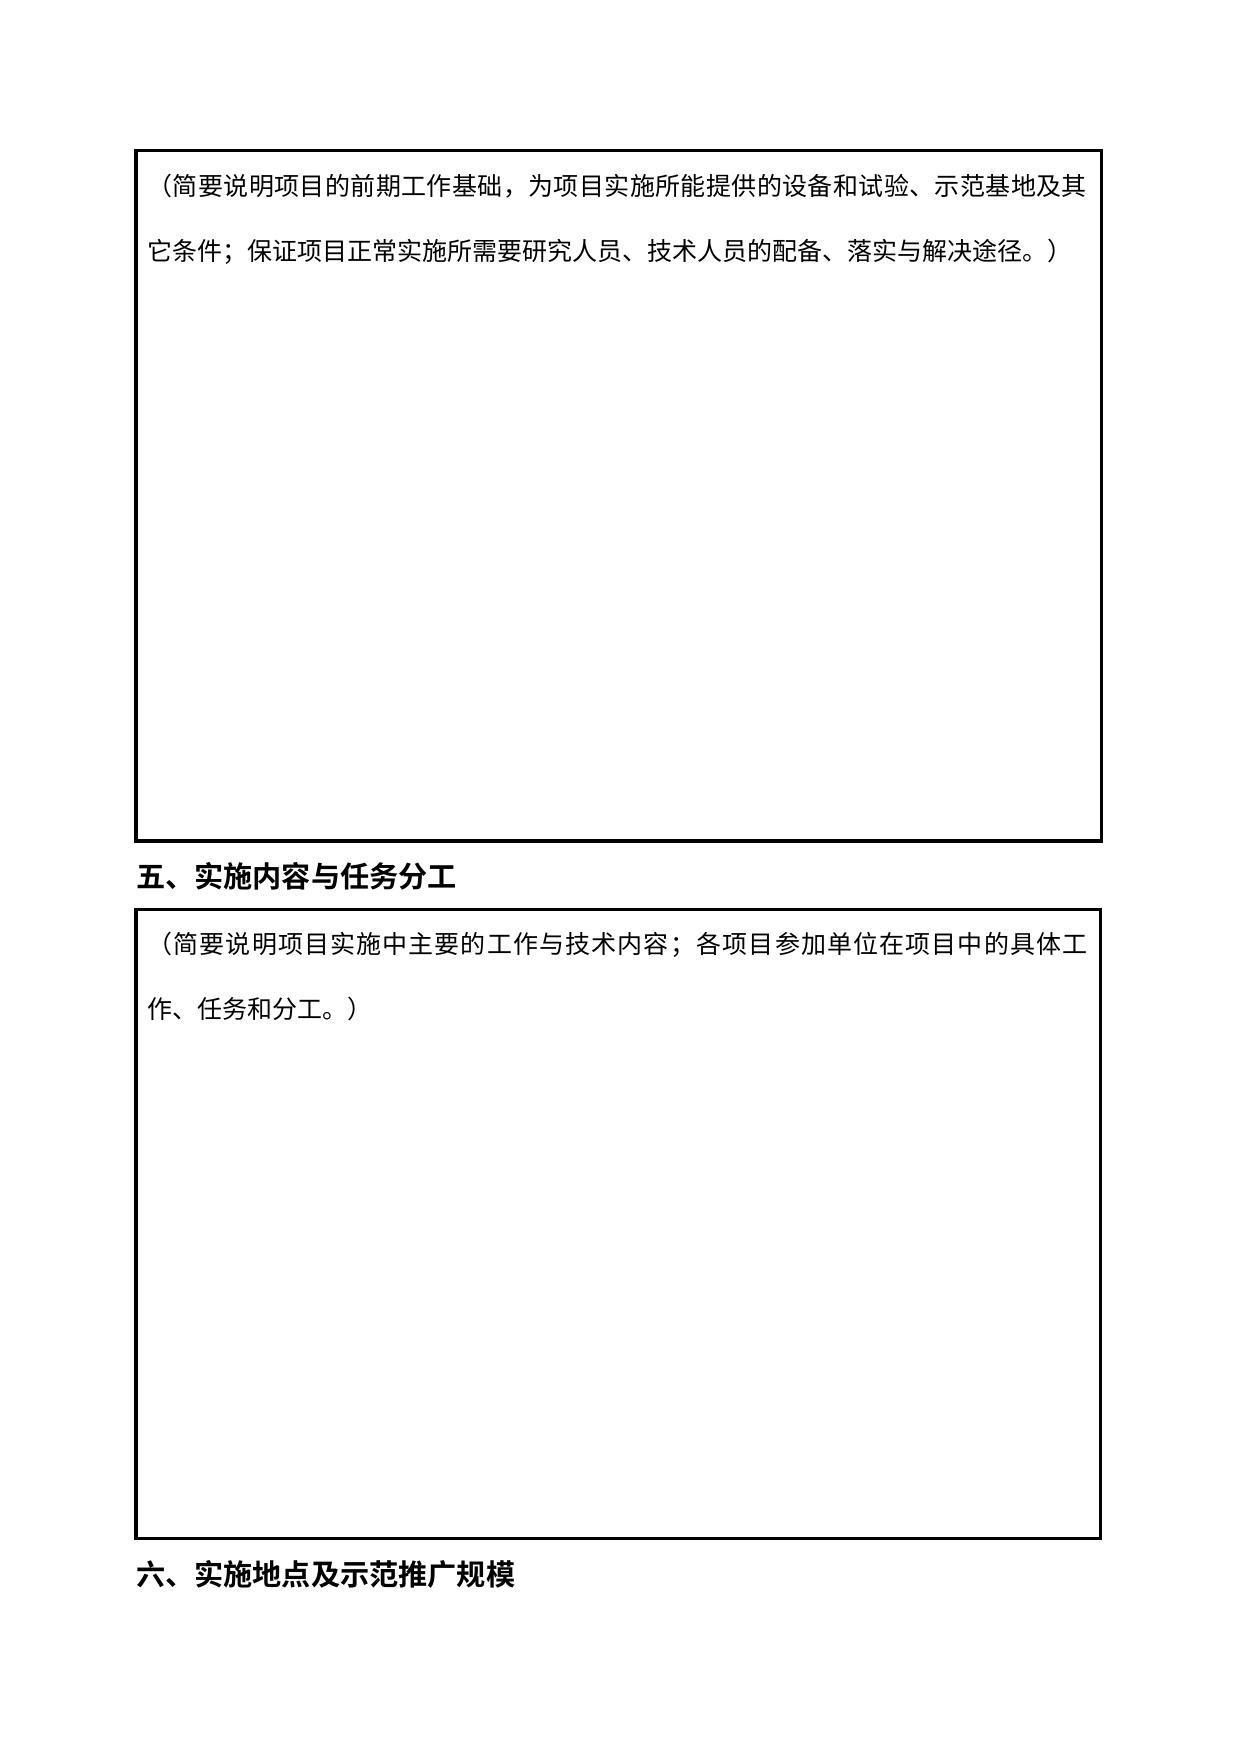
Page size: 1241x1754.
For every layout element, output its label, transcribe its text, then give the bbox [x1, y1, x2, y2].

table_header （简要说明项目的前期工作基础，为项目实施所能提供的设备和试验、示范基地及其它条件；保证项目正常实施所需要研究人员、技术人员的配备、落实与解决途径。） [138, 152, 1100, 839]
text 五、实施内容与任务分工 [136, 842, 1151, 907]
table_header （简要说明项目实施中主要的工作与技术内容；各项目参加单位在项目中的具体工作、任务和分工。） [138, 911, 1099, 1537]
text 六、实施地点及示范推广规模 [136, 1540, 1151, 1605]
